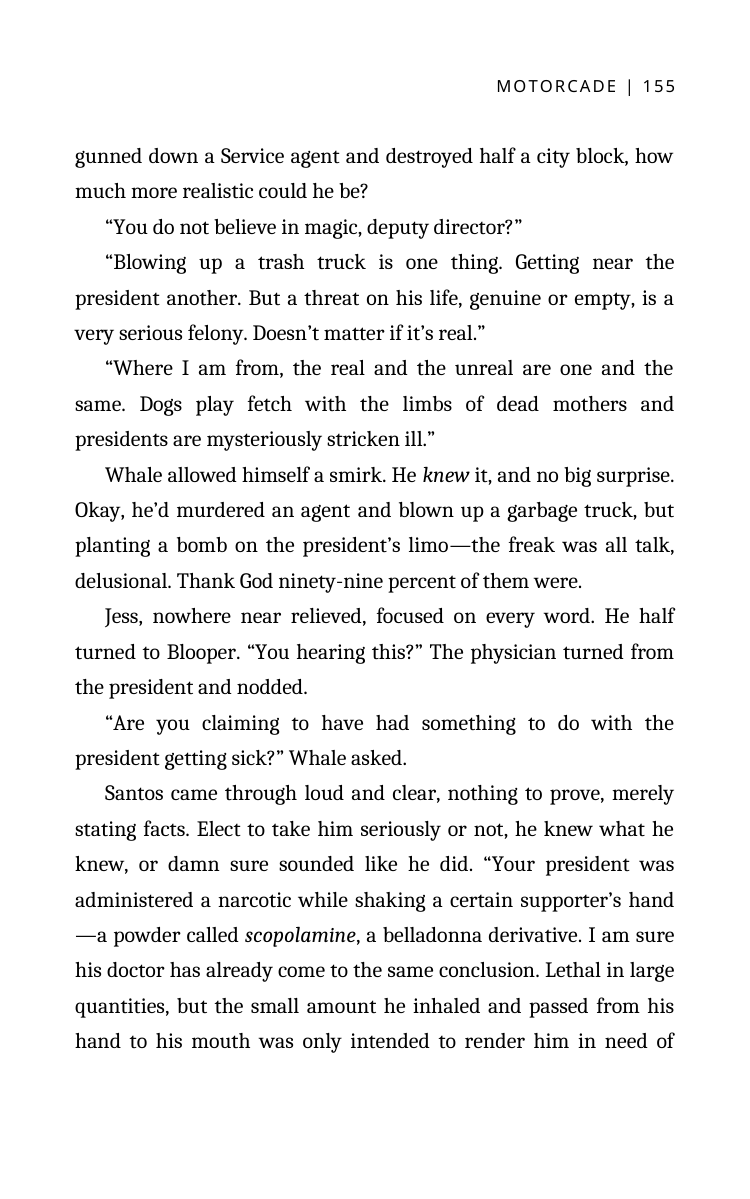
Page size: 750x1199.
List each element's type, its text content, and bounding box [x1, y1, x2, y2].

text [75, 135, 675, 206]
text “Blowing up a trash truck is one thing. Getting near the president another. But a threat on his life, genuine or empty, is a very serious felony. Doesn’t matter if it’s real.” [75, 241, 675, 347]
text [75, 772, 675, 1056]
text Whale allowed himself a smirk. He knew it, and no big surprise. Okay, he’d murdered an agent and blown up a garbage truck, but planting a bomb on the president’s limo—the freak was all talk, delusional. Thank God ninety-nine percent of them were. [75, 454, 675, 595]
text Jess, nowhere near relieved, focused on every word. He half turned to Blooper. “You hearing this?” The physician turned from the president and nodded. [75, 595, 675, 702]
text “Where I am from, the real and the unreal are one and the same. Dogs play fetch with the limbs of dead mothers and presidents are mysteriously stricken ill.” [75, 347, 675, 454]
text “Are you claiming to have had something to do with the president getting sick?” Whale asked. [75, 702, 675, 772]
text “You do not believe in magic, deputy director?” [75, 206, 675, 241]
